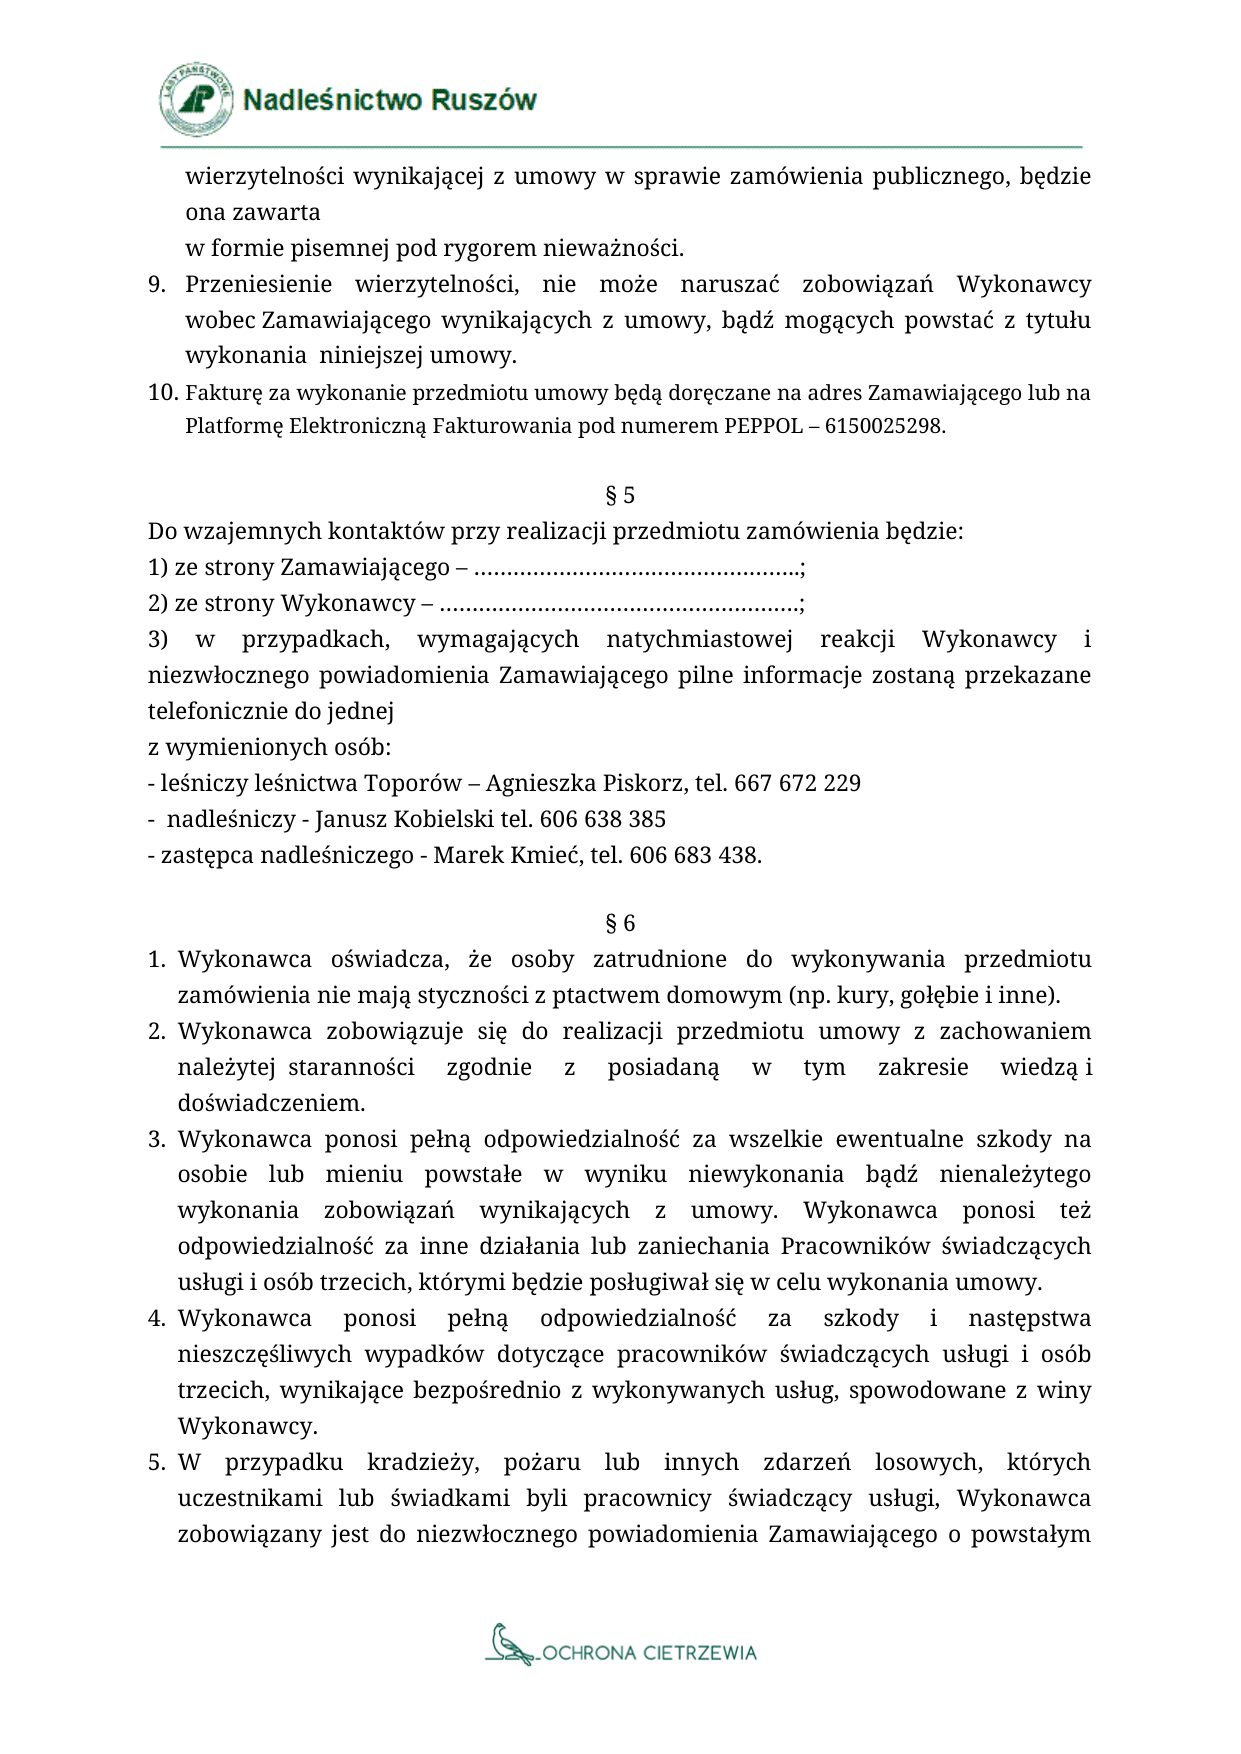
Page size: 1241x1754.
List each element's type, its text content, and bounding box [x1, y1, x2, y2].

text § 6 [148, 907, 1093, 938]
list Wykonawca zobowiązuje się do realizacji przedmiotu umowy z zachowaniem należytej staranności zgodnie z posiadaną w tym zakresie wiedzą i doświadczeniem. [148, 1015, 1093, 1118]
list Wykonawca oświadcza, że osoby zatrudnione do wykonywania przedmiotu zamówienia nie mają styczności z ptactwem domowym (np. kury, gołębie i inne). [148, 943, 1093, 1010]
list Wykonawca ponosi pełną odpowiedzialność za wszelkie ewentualne szkody na osobie lub mieniu powstałe w wyniku niewykonania bądź nienależytego wykonania zobowiązań wynikających z umowy. Wykonawca ponosi też odpowiedzialność za inne działania lub zaniechania Pracowników świadczących usługi i osób trzecich, którymi będzie posługiwał się w celu wykonania umowy. [148, 1122, 1093, 1297]
text - zastępca nadleśniczego - Marek Kmieć, tel. 606 683 438. [148, 839, 1093, 870]
text 3) w przypadkach, wymagających natychmiastowej reakcji Wykonawcy i niezwłocznego powiadomienia Zamawiającego pilne informacje zostaną przekazane telefonicznie do jednej [148, 623, 1093, 726]
list Wykonawca ponosi pełną odpowiedzialność za szkody i następstwa nieszczęśliwych wypadków dotyczące pracowników świadczących usługi i osób trzecich, wynikające bezpośrednio z wykonywanych usług, spowodowane z winy Wykonawcy. [148, 1302, 1093, 1441]
text 2) ze strony Wykonawcy – ……………………………………………….; [148, 587, 1093, 618]
picture [471, 1609, 770, 1679]
text Do wzajemnych kontaktów przy realizacji przedmiotu zamówienia będzie: [148, 515, 1093, 547]
text - nadleśniczy - Janusz Kobielski tel. 606 638 385 [148, 803, 1093, 834]
text - leśniczy leśnictwa Toporów – Agnieszka Piskorz, tel. 667 672 229 [148, 767, 1093, 798]
text § 5 [148, 479, 1093, 511]
picture [147, 47, 1093, 160]
list Fakturę za wykonanie przedmiotu umowy będą doręczane na adres Zamawiającego lub na Platformę Elektroniczną Fakturowania pod numerem PEPPOL – 6150025298. [148, 375, 1093, 439]
list Przeniesienie wierzytelności, nie może naruszać zobowiązań Wykonawcy wobec Zamawiającego wynikających z umowy, bądź mogących powstać z tytułu wykonania niniejszej umowy. [148, 268, 1093, 371]
text 1) ze strony Zamawiającego – …………………………………………..; [148, 551, 1093, 582]
text z wymienionych osób: [148, 731, 1093, 762]
